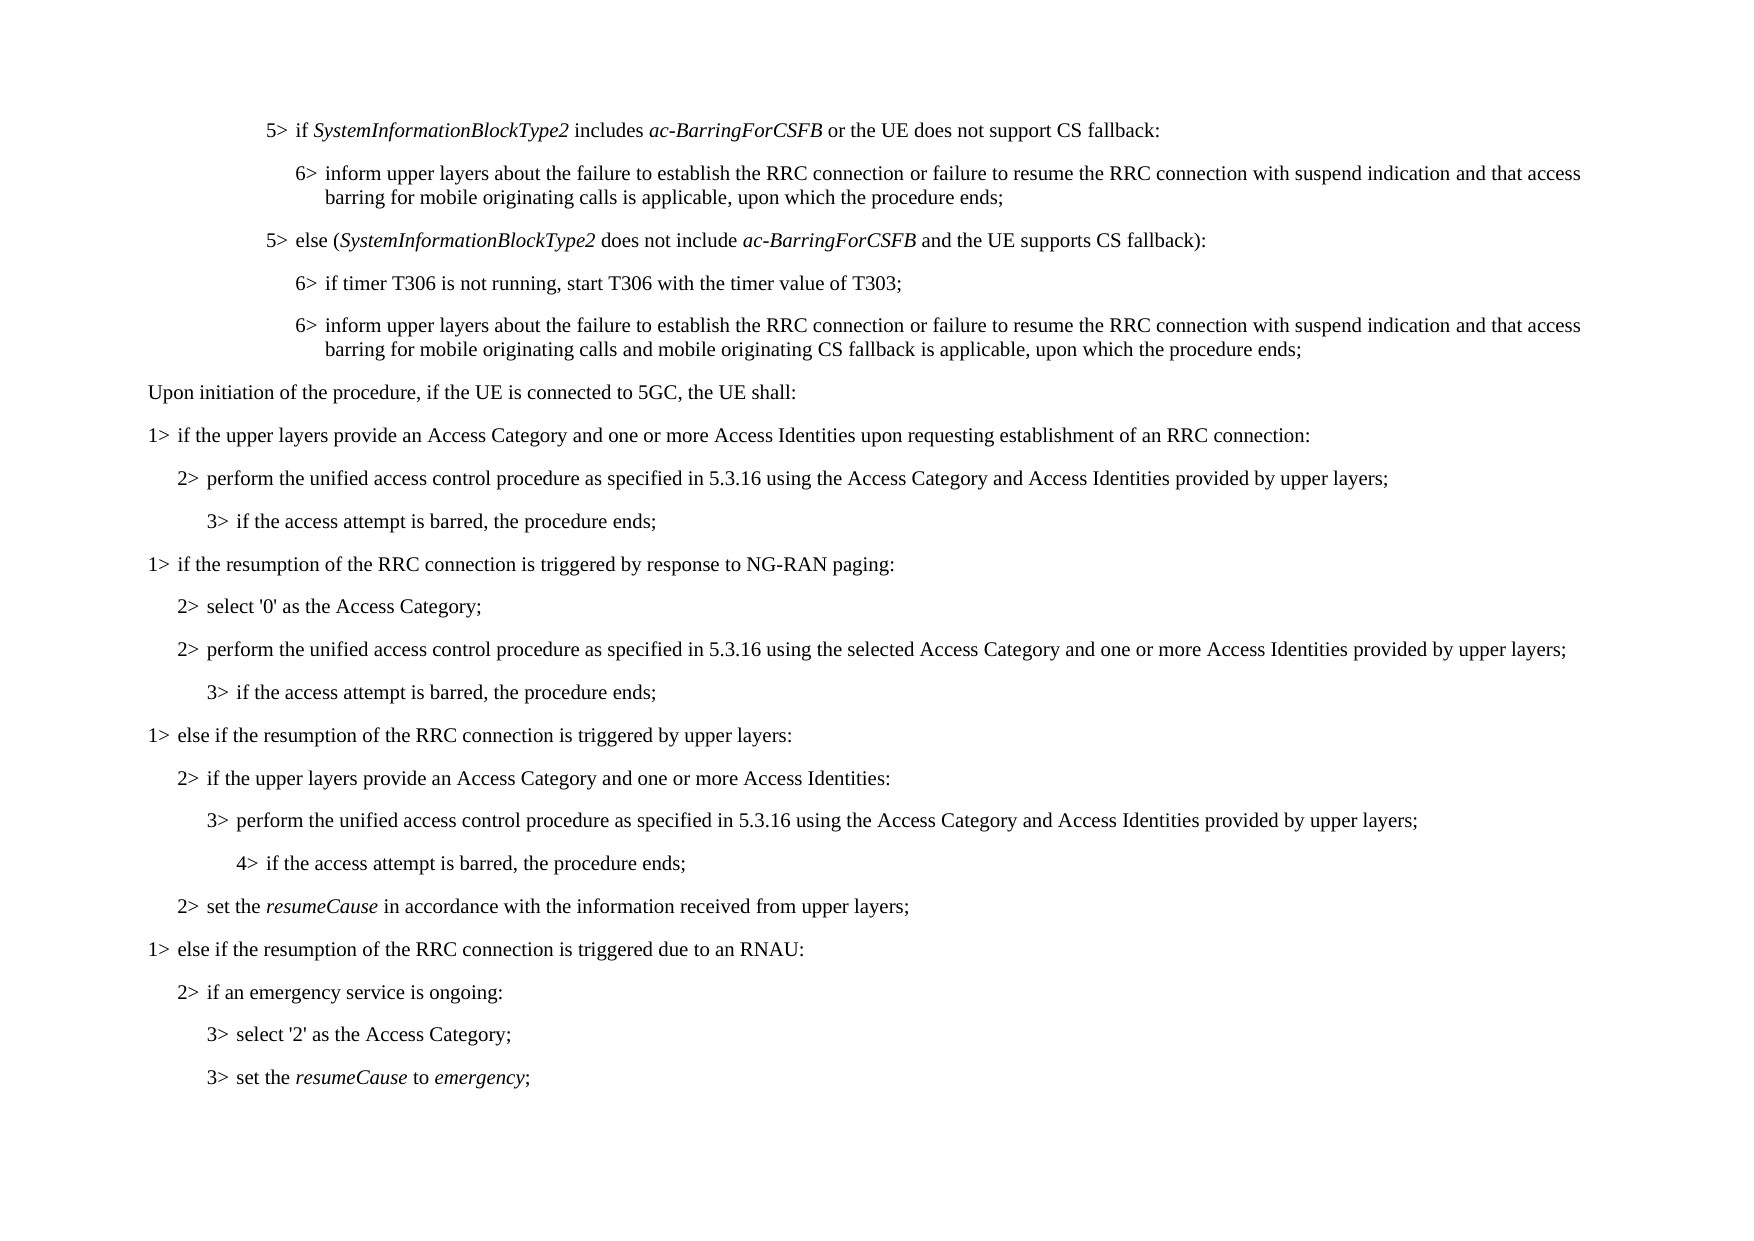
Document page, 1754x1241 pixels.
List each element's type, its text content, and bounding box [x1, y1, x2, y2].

text 2> if the upper layers provide an Access Category and one or more Access Identities: [177, 766, 1606, 789]
text 4> if the access attempt is barred, the procedure ends; [236, 851, 1606, 875]
text Upon initiation of the procedure, if the UE is connected to 5GC, the UE shall: [148, 380, 1606, 404]
text 2> perform the unified access control procedure as specified in 5.3.16 using the selected Access Category and one or more Access Identities provided by upper layers; [177, 637, 1606, 661]
text 6> inform upper layers about the failure to establish the RRC connection or failure to resume the RRC connection with suspend indication and that access barring for mobile originating calls and mobile originating CS fallback is applicable, upon which the procedure ends; [295, 313, 1606, 361]
text 2> if an emergency service is ongoing: [177, 979, 1606, 1004]
text 2> set the resumeCause in accordance with the information received from upper layers; [177, 894, 1606, 918]
text 2> select '0' as the Access Category; [177, 594, 1606, 618]
text 5> if SystemInformationBlockType2 includes ac-BarringForCSFB or the UE does not support CS fallback: [266, 118, 1606, 142]
text 3> select '2' as the Access Category; [207, 1022, 1606, 1046]
text 6> inform upper layers about the failure to establish the RRC connection or failure to resume the RRC connection with suspend indication and that access barring for mobile originating calls is applicable, upon which the procedure ends; [295, 161, 1606, 209]
text 5> else (SystemInformationBlockType2 does not include ac-BarringForCSFB and the UE supports CS fallback): [266, 228, 1606, 252]
text 6> if timer T306 is not running, start T306 with the timer value of T303; [295, 271, 1606, 294]
text 1> if the upper layers provide an Access Category and one or more Access Identities upon requesting establishment of an RRC connection: [148, 423, 1606, 447]
text 2> perform the unified access control procedure as specified in 5.3.16 using the Access Category and Access Identities provided by upper layers; [177, 466, 1606, 490]
text 1> else if the resumption of the RRC connection is triggered by upper layers: [148, 723, 1606, 747]
text 3> if the access attempt is barred, the procedure ends; [207, 509, 1606, 533]
text 3> if the access attempt is barred, the procedure ends; [207, 680, 1606, 704]
text 3> perform the unified access control procedure as specified in 5.3.16 using the Access Category and Access Identities provided by upper layers; [207, 808, 1606, 832]
text 1> if the resumption of the RRC connection is triggered by response to NG-RAN paging: [148, 551, 1606, 576]
text 3> set the resumeCause to emergency; [207, 1065, 1606, 1089]
text 1> else if the resumption of the RRC connection is triggered due to an RNAU: [148, 937, 1606, 961]
